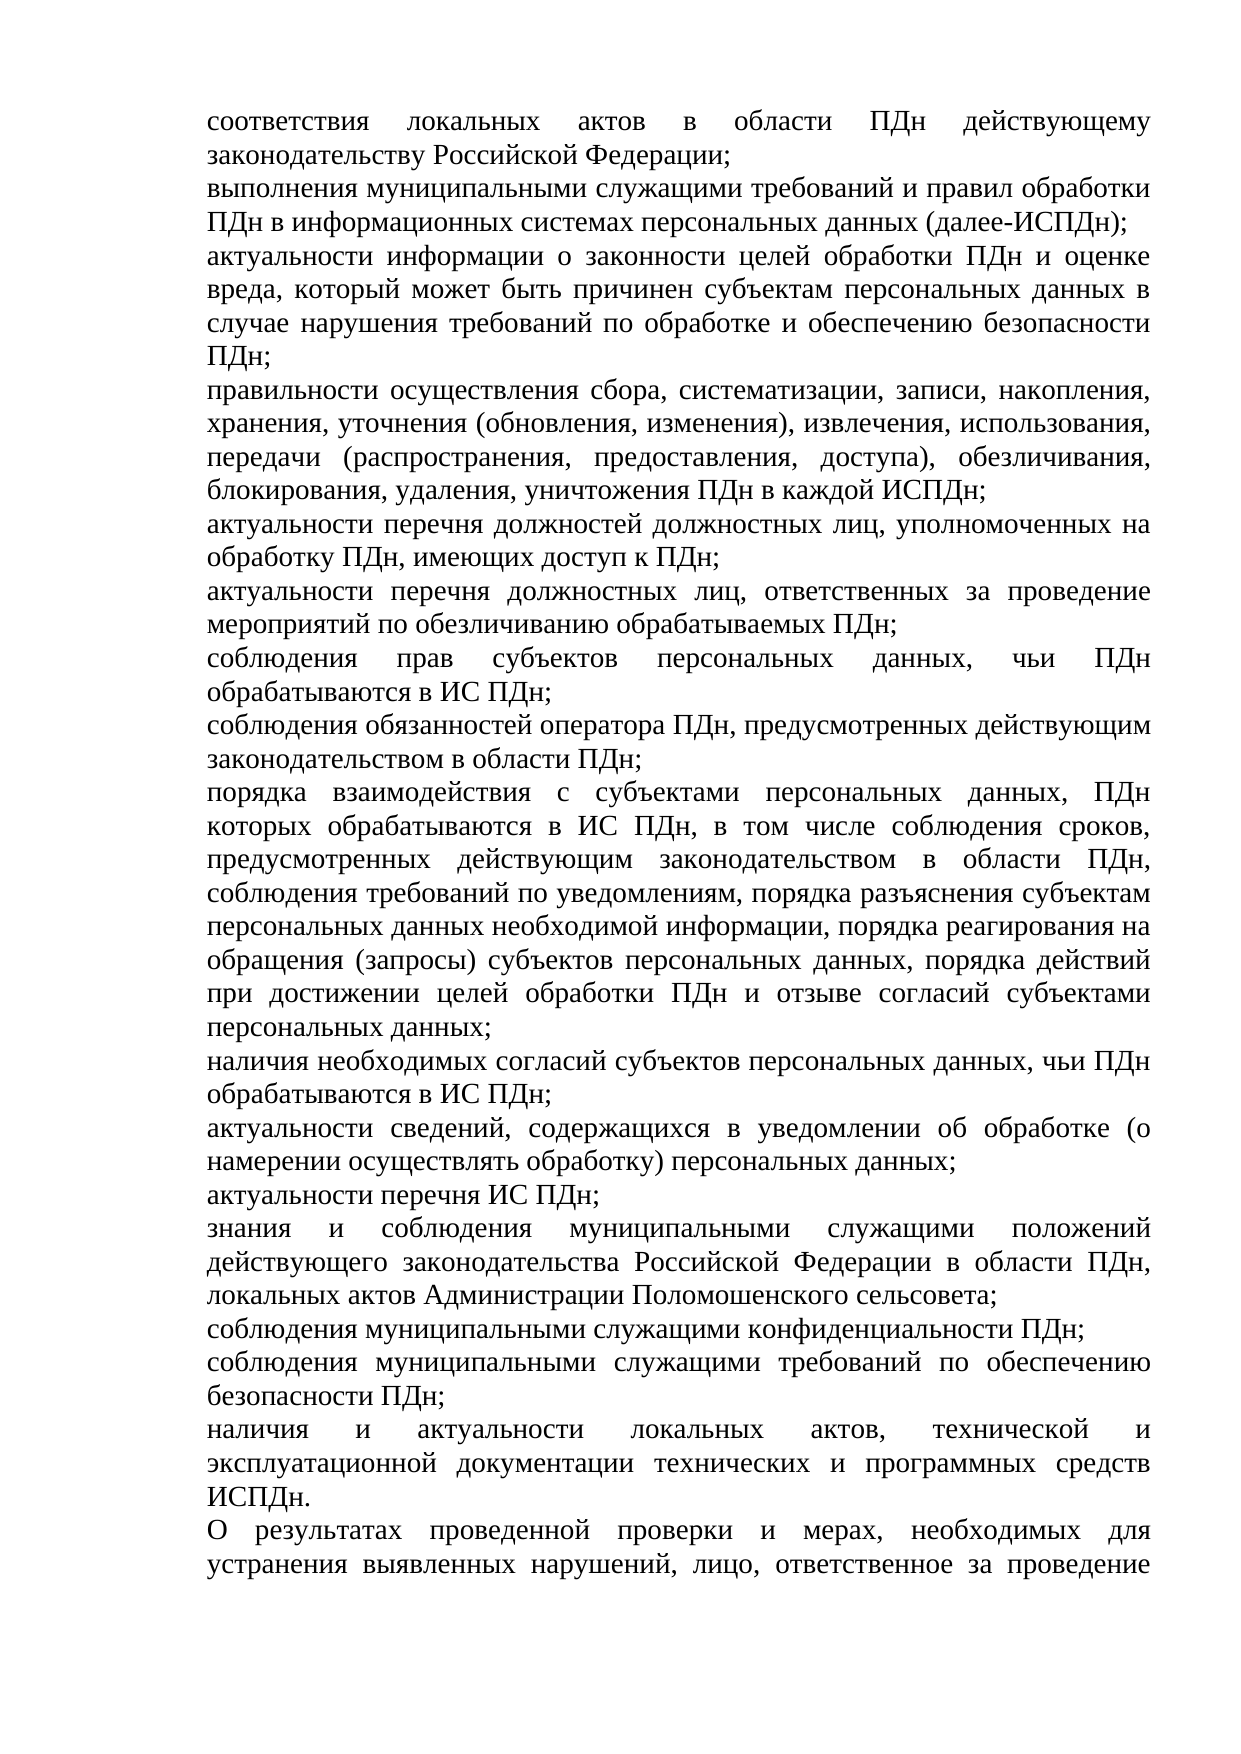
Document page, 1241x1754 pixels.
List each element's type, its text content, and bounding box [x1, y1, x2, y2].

text актуальности перечня должностных лиц, ответственных за проведение мероприятий по обезличиванию обрабатываемых ПДн; [207, 573, 1152, 640]
text соблюдения муниципальными служащими конфиденциальности ПДн; [207, 1311, 1152, 1344]
text выполнения муниципальными служащими требований и правил обработки ПДн в информационных системах персональных данных (далее-ИСПДн); [207, 171, 1152, 238]
text актуальности перечня ИС ПДн; [207, 1177, 1152, 1210]
text актуальности информации о законности целей обработки ПДн и оценке вреда, который может быть причинен субъектам персональных данных в случае нарушения требований по обработке и обеспечению безопасности ПДн; [207, 238, 1152, 372]
text соответствия локальных актов в области ПДн действующему законодательству Российской Федерации; [207, 103, 1152, 171]
text наличия и актуальности локальных актов, технической и эксплуатационной документации технических и программных средств ИСПДн. [207, 1412, 1152, 1512]
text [207, 1512, 1152, 1579]
text актуальности сведений, содержащихся в уведомлении об обработке (о намерении осуществлять обработку) персональных данных; [207, 1110, 1152, 1177]
text соблюдения обязанностей оператора ПДн, предусмотренных действующим законодательством в области ПДн; [207, 707, 1152, 774]
text актуальности перечня должностей должностных лиц, уполномоченных на обработку ПДн, имеющих доступ к ПДн; [207, 506, 1152, 573]
text порядка взаимодействия с субъектами персональных данных, ПДн которых обрабатываются в ИС ПДн, в том числе соблюдения сроков, предусмотренных действующим законодательством в области ПДн, соблюдения требований по уведомлениям, порядка разъяснения субъектам персональных данных необходимой информации, порядка реагирования на обращения (запросы) субъектов персональных данных, порядка действий при достижении целей обработки ПДн и отзыве согласий субъектами персональных данных; [207, 774, 1152, 1043]
text правильности осуществления сбора, систематизации, записи, накопления, хранения, уточнения (обновления, изменения), извлечения, использования, передачи (распространения, предоставления, доступа), обезличивания, блокирования, удаления, уничтожения ПДн в каждой ИСПДн; [207, 372, 1152, 506]
text соблюдения муниципальными служащими требований по обеспечению безопасности ПДн; [207, 1344, 1152, 1412]
text соблюдения прав субъектов персональных данных, чьи ПДн обрабатываются в ИС ПДн; [207, 640, 1152, 707]
text знания и соблюдения муниципальными служащими положений действующего законодательства Российской Федерации в области ПДн, локальных актов Администрации Поломошенского сельсовета; [207, 1210, 1152, 1311]
text наличия необходимых согласий субъектов персональных данных, чьи ПДн обрабатываются в ИС ПДн; [207, 1043, 1152, 1110]
